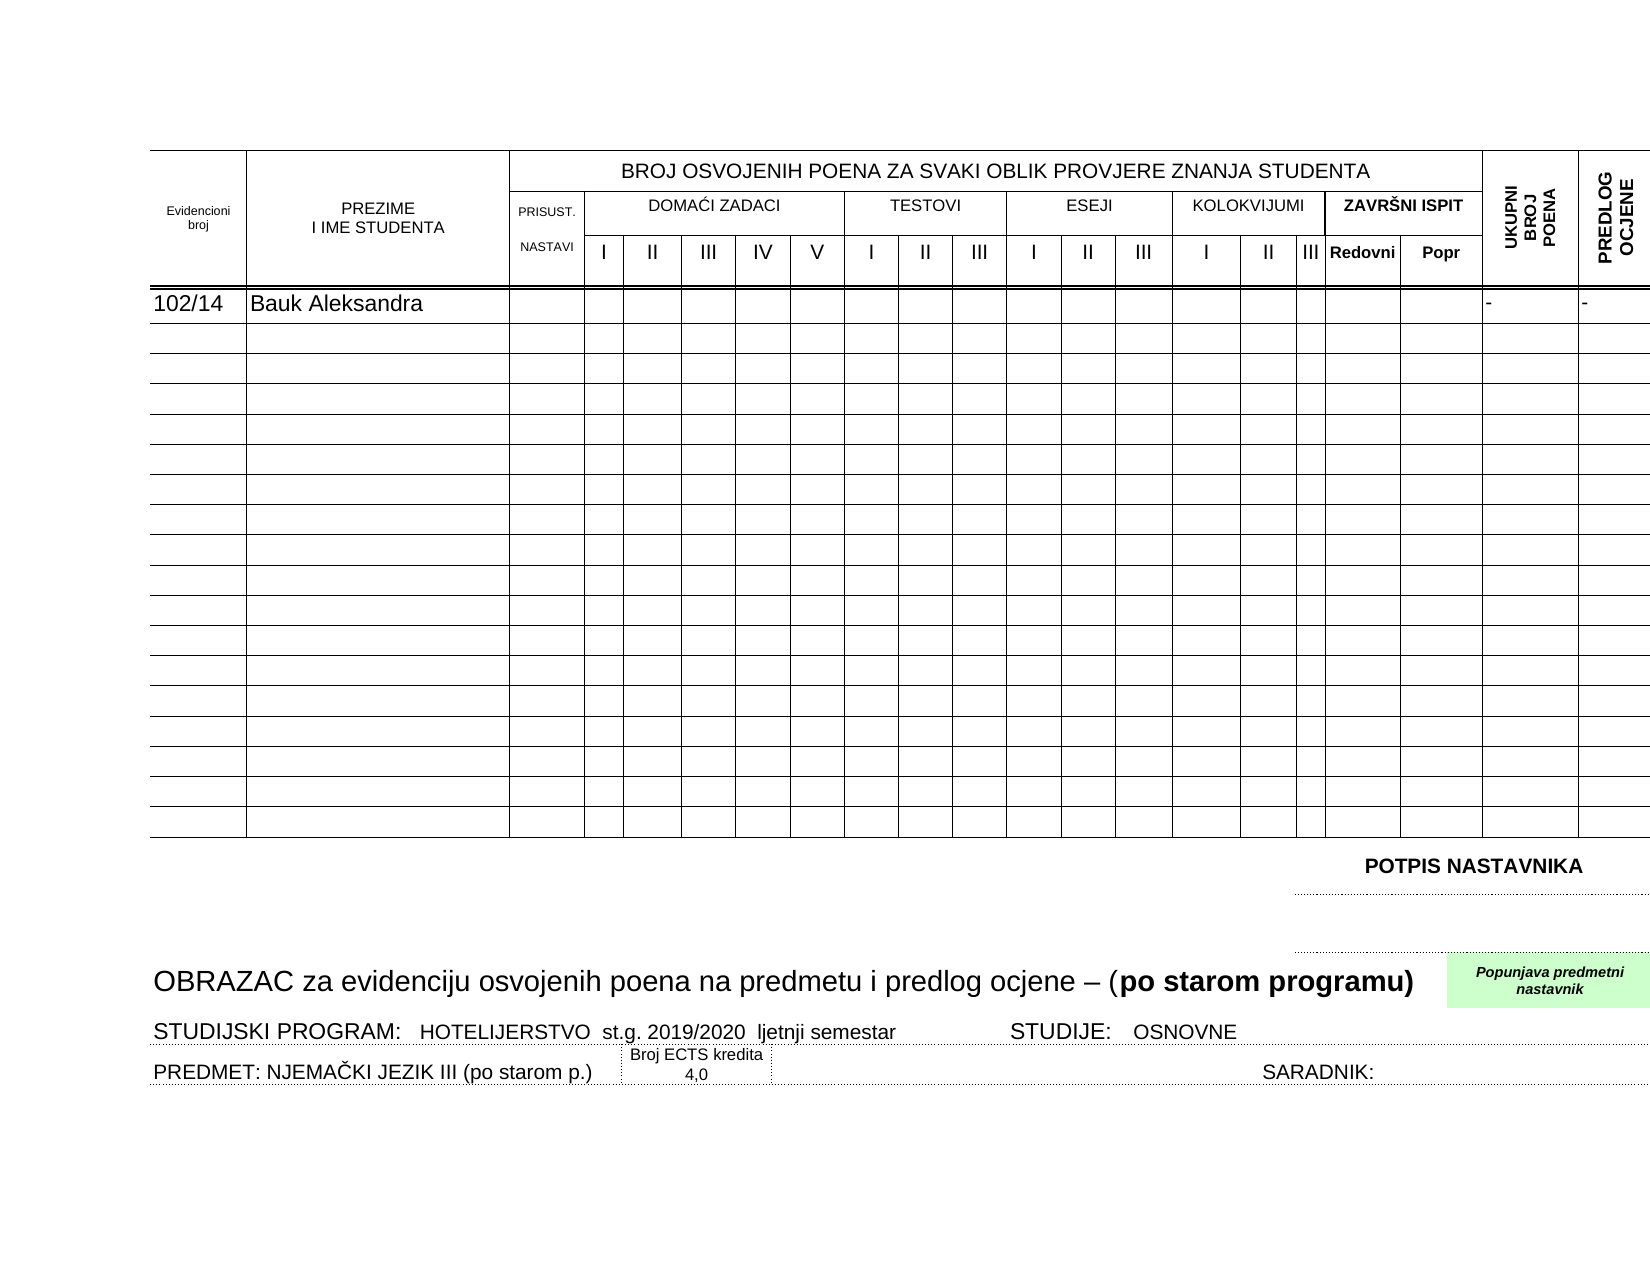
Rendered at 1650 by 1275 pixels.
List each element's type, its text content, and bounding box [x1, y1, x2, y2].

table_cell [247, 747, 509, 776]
table_cell [510, 505, 584, 534]
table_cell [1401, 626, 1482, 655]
table_cell [1007, 475, 1061, 504]
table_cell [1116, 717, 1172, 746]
table_cell [1241, 290, 1296, 323]
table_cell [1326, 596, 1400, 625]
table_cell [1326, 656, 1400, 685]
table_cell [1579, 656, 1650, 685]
table_cell [845, 505, 898, 534]
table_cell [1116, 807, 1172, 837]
table_cell [1297, 415, 1325, 444]
table_cell [247, 505, 509, 534]
table_cell [510, 445, 584, 474]
table_cell [1483, 475, 1578, 504]
table_cell [1062, 324, 1115, 353]
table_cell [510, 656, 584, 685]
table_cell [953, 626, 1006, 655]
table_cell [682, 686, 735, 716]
table_cell [1241, 535, 1296, 564]
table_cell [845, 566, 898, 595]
table_cell [1579, 415, 1650, 444]
table_cell [510, 475, 584, 504]
table_cell - [1579, 290, 1650, 323]
table_cell [1116, 290, 1172, 323]
table_cell [1297, 445, 1325, 474]
table_cell [624, 354, 681, 383]
table_cell [150, 535, 246, 564]
table_cell [736, 445, 790, 474]
table_cell [1326, 475, 1400, 504]
table_cell [899, 290, 952, 323]
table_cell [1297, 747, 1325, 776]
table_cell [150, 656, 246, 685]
table_cell [624, 324, 681, 353]
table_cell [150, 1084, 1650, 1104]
table_cell [736, 535, 790, 564]
table_cell [1297, 535, 1325, 564]
table_cell I [585, 236, 623, 285]
table_cell [953, 290, 1006, 323]
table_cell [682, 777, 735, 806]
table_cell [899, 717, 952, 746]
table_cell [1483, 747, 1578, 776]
table_cell [585, 384, 623, 413]
table_cell [585, 475, 623, 504]
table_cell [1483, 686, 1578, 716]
table_cell II [1062, 236, 1115, 285]
table_cell [682, 415, 735, 444]
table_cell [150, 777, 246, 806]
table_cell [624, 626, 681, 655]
table_cell KOLOKVIJUMI [1173, 192, 1324, 235]
table_cell [1116, 384, 1172, 413]
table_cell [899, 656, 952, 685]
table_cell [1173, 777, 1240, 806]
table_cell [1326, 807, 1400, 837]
table_cell PRISUST. NASTAVI [510, 192, 584, 285]
table_cell I [1007, 236, 1061, 285]
table_cell - [1483, 290, 1578, 323]
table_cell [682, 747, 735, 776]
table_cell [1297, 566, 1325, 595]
table_cell [1326, 354, 1400, 383]
table_cell [150, 324, 246, 353]
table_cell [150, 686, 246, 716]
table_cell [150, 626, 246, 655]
table_cell [845, 445, 898, 474]
table_cell [1116, 354, 1172, 383]
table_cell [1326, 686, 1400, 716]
table_cell [953, 475, 1006, 504]
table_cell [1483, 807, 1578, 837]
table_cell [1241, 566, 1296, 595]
table_cell III [953, 236, 1006, 285]
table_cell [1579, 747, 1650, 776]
table_cell [1401, 445, 1482, 474]
table_cell [1241, 324, 1296, 353]
table_cell 102/14 [150, 290, 246, 323]
table_cell [1062, 384, 1115, 413]
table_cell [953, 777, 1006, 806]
table_cell [1007, 384, 1061, 413]
table_cell III [1297, 236, 1325, 285]
table_cell [510, 415, 584, 444]
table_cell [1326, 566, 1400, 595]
table_cell [791, 505, 844, 534]
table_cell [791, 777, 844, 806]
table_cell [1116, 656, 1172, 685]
table_cell [1326, 290, 1400, 323]
table_cell [1579, 505, 1650, 534]
table_cell [150, 415, 246, 444]
table_cell [624, 384, 681, 413]
table_cell [899, 475, 952, 504]
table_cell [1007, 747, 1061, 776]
table_cell [953, 415, 1006, 444]
table_cell [1297, 505, 1325, 534]
table_cell [845, 354, 898, 383]
table_cell [1173, 535, 1240, 564]
table_cell [585, 535, 623, 564]
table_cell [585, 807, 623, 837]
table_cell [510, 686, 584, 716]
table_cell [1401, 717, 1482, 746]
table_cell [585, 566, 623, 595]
table_cell [150, 505, 246, 534]
table_cell [1062, 475, 1115, 504]
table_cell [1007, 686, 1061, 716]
table_cell [682, 445, 735, 474]
table_cell PREZIME I IME STUDENTA [247, 151, 509, 285]
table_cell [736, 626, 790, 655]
table_cell II [899, 236, 952, 285]
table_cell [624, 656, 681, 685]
table_cell II [1241, 236, 1296, 285]
table_cell [1297, 290, 1325, 323]
table_cell [953, 384, 1006, 413]
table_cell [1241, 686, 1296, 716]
table_cell [736, 384, 790, 413]
table_cell [1007, 324, 1061, 353]
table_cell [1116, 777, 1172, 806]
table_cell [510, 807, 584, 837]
table_cell [585, 324, 623, 353]
table_cell [791, 535, 844, 564]
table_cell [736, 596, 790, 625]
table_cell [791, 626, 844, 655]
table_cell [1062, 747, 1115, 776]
table_cell [624, 415, 681, 444]
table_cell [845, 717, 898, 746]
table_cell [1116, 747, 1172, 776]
table_cell [247, 354, 509, 383]
table_cell [682, 505, 735, 534]
table_cell [1483, 415, 1578, 444]
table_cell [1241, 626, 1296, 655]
table_cell [845, 384, 898, 413]
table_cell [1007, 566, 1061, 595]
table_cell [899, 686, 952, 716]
table_cell [682, 535, 735, 564]
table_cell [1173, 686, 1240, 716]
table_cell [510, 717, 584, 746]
table_cell [247, 475, 509, 504]
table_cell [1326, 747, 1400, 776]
table_cell [1326, 505, 1400, 534]
table_cell [1326, 535, 1400, 564]
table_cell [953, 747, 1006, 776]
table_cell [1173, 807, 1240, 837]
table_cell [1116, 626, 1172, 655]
table_cell [1297, 384, 1325, 413]
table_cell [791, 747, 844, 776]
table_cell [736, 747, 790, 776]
table_cell [791, 384, 844, 413]
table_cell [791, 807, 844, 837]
table_cell [682, 384, 735, 413]
table_cell [953, 505, 1006, 534]
table_cell [624, 290, 681, 323]
table_cell [1483, 535, 1578, 564]
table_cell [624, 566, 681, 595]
table_cell [682, 475, 735, 504]
table_cell ZAVRŠNI ISPIT [1326, 192, 1482, 235]
table_cell [1241, 354, 1296, 383]
table_cell [585, 290, 623, 323]
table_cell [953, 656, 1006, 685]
table_cell [736, 324, 790, 353]
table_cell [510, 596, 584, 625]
table_cell [1173, 505, 1240, 534]
table_cell [624, 445, 681, 474]
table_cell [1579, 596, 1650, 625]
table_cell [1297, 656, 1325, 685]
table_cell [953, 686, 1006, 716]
table_cell V [791, 236, 844, 285]
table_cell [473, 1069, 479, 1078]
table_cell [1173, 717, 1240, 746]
table_cell [953, 445, 1006, 474]
table_cell [624, 535, 681, 564]
table_cell [791, 290, 844, 323]
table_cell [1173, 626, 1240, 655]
table_cell [791, 475, 844, 504]
table_cell [1483, 324, 1578, 353]
table_cell [1062, 354, 1115, 383]
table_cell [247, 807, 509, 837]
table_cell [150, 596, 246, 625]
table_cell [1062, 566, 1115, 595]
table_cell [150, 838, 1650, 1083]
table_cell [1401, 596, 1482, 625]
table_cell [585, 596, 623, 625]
table_cell [247, 384, 509, 413]
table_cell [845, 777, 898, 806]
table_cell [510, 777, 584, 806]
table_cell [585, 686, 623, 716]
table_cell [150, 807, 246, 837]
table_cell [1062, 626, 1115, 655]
table_cell [682, 324, 735, 353]
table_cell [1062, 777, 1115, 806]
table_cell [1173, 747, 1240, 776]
table_cell [1007, 445, 1061, 474]
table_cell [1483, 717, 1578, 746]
table_cell [1326, 415, 1400, 444]
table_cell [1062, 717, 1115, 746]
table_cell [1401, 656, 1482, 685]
table_cell III [1116, 236, 1172, 285]
table_cell [1326, 324, 1400, 353]
table_cell DOMAĆI ZADACI [585, 192, 844, 235]
table_cell [953, 535, 1006, 564]
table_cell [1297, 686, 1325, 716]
table_cell [1007, 535, 1061, 564]
table_cell [1297, 324, 1325, 353]
table_cell I [1173, 236, 1240, 285]
table_cell [585, 445, 623, 474]
table_cell [247, 415, 509, 444]
table_cell [1173, 354, 1240, 383]
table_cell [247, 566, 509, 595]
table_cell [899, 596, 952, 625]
table_cell [1116, 445, 1172, 474]
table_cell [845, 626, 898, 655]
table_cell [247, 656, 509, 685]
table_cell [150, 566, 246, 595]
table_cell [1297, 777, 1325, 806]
table_cell [585, 415, 623, 444]
table_cell [150, 354, 246, 383]
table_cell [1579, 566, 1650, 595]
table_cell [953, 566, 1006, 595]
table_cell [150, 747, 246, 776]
table_cell [845, 535, 898, 564]
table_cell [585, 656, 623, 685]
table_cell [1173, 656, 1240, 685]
table_cell [899, 324, 952, 353]
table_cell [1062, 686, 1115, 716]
table_cell [510, 290, 584, 323]
table_cell [510, 535, 584, 564]
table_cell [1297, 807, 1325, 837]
table_cell [150, 384, 246, 413]
table_cell [510, 354, 584, 383]
table_cell [1062, 505, 1115, 534]
table_cell [1062, 445, 1115, 474]
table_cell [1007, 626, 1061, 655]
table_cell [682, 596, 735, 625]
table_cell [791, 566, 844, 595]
table_cell [899, 384, 952, 413]
table_cell [1401, 475, 1482, 504]
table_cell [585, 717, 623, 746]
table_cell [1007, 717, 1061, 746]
table_cell [845, 290, 898, 323]
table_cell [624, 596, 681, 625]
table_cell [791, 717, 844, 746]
table_cell Evidencioni broj [150, 151, 246, 285]
table_cell [624, 475, 681, 504]
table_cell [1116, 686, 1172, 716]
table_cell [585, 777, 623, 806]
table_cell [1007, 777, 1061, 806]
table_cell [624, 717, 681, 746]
table_cell [953, 354, 1006, 383]
table_cell [736, 354, 790, 383]
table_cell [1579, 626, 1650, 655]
table_cell [585, 505, 623, 534]
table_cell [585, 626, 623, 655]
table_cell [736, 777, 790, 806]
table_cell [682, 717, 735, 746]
table_cell [1579, 354, 1650, 383]
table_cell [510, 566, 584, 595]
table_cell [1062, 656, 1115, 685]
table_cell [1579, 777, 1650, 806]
table_cell BROJ OSVOJENIH POENA ZA SVAKI OBLIK PROVJERE ZNANJA STUDENTA [510, 151, 1482, 191]
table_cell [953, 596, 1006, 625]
table_cell [1241, 384, 1296, 413]
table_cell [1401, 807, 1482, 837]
table_cell [1401, 290, 1482, 323]
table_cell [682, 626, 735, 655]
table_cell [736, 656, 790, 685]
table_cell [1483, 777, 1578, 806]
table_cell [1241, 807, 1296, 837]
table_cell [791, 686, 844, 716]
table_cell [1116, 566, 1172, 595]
table_cell [1007, 415, 1061, 444]
table_cell [1007, 505, 1061, 534]
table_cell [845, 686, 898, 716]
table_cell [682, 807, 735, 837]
table_cell [1241, 475, 1296, 504]
table_cell [845, 475, 898, 504]
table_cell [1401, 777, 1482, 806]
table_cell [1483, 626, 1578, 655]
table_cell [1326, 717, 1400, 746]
table_cell IV [736, 236, 790, 285]
table_cell [1401, 535, 1482, 564]
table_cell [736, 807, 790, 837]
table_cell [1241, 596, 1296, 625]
table_cell [791, 324, 844, 353]
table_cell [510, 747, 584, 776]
table_cell III [682, 236, 735, 285]
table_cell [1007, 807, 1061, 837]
table_cell [1483, 505, 1578, 534]
table_cell [1579, 475, 1650, 504]
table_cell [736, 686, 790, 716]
table_cell [1116, 475, 1172, 504]
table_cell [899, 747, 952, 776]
table_cell Redovni [1326, 236, 1400, 285]
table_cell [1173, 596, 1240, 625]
table_cell [1173, 475, 1240, 504]
table_cell [1483, 445, 1578, 474]
table_cell [1241, 505, 1296, 534]
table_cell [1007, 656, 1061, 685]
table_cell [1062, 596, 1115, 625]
table_cell [1483, 354, 1578, 383]
table_cell [899, 535, 952, 564]
table_cell [1297, 475, 1325, 504]
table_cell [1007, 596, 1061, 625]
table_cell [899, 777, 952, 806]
table_cell [1401, 384, 1482, 413]
table_cell [1007, 290, 1061, 323]
table_cell [247, 324, 509, 353]
table_cell [1579, 324, 1650, 353]
table_cell [1579, 384, 1650, 413]
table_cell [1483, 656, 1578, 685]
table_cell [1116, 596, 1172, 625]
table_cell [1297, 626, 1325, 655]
table_cell [1173, 415, 1240, 444]
table_cell Popr [1401, 236, 1482, 285]
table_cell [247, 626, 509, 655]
table_cell [736, 475, 790, 504]
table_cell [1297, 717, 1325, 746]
table_cell [1579, 445, 1650, 474]
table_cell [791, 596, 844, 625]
table_cell I [845, 236, 898, 285]
table_cell [899, 415, 952, 444]
table_cell [1116, 505, 1172, 534]
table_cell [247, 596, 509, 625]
table_cell [682, 354, 735, 383]
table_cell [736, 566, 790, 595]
table_cell [1116, 324, 1172, 353]
table_cell [899, 505, 952, 534]
table_cell [1173, 384, 1240, 413]
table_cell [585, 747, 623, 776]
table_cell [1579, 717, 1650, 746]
table_cell [247, 535, 509, 564]
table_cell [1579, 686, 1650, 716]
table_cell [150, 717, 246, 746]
table_cell [899, 445, 952, 474]
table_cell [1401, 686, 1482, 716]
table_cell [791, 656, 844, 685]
table_cell [1116, 535, 1172, 564]
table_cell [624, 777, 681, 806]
table_cell [682, 290, 735, 323]
table_cell UKUPNI BROJ POENA [1483, 151, 1578, 285]
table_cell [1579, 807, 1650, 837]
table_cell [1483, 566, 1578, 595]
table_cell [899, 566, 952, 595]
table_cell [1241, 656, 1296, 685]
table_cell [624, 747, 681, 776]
table_cell [1297, 354, 1325, 383]
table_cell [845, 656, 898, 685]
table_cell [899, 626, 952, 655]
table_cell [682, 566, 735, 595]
table_cell [1401, 505, 1482, 534]
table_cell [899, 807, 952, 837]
table_cell [1483, 384, 1578, 413]
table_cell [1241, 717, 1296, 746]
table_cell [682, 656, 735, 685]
table_cell [953, 324, 1006, 353]
table_cell [1326, 445, 1400, 474]
table_cell [1007, 354, 1061, 383]
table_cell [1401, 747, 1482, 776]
table_cell [1173, 324, 1240, 353]
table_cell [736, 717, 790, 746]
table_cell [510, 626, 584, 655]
table_cell TESTOVI [845, 192, 1006, 235]
table_cell [247, 445, 509, 474]
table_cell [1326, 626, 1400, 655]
table_cell [510, 324, 584, 353]
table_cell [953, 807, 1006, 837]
table_cell [1062, 415, 1115, 444]
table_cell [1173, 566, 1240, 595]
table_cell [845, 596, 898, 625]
table_cell [624, 505, 681, 534]
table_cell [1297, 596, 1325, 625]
table_cell [1326, 384, 1400, 413]
table_cell [1062, 535, 1115, 564]
table_cell [1401, 354, 1482, 383]
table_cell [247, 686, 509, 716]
table_cell [1241, 445, 1296, 474]
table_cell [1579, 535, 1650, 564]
table_cell [150, 475, 246, 504]
table_cell [1241, 415, 1296, 444]
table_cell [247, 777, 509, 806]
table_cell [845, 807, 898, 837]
table_cell [510, 384, 584, 413]
table_cell ESEJI [1007, 192, 1172, 235]
table_cell [845, 415, 898, 444]
table_cell [150, 445, 246, 474]
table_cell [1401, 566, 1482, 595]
table_cell [1173, 290, 1240, 323]
table_cell PREDLOG OCJENE [1579, 151, 1650, 285]
table_cell [585, 354, 623, 383]
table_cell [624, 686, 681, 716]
table_cell [736, 415, 790, 444]
table_cell [899, 354, 952, 383]
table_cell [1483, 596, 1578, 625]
table_cell [791, 445, 844, 474]
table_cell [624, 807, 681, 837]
table_cell [736, 290, 790, 323]
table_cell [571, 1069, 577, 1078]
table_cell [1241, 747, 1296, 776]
table_cell [1401, 415, 1482, 444]
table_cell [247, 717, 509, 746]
table_cell [1062, 290, 1115, 323]
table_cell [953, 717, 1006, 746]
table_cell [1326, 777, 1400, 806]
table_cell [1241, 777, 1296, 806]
table_cell [1401, 324, 1482, 353]
table_cell [736, 505, 790, 534]
table_cell [845, 324, 898, 353]
table_cell II [624, 236, 681, 285]
table_cell Bauk Aleksandra [247, 290, 509, 323]
table_cell [791, 354, 844, 383]
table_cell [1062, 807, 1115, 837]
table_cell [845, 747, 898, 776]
table_cell [1173, 445, 1240, 474]
table_cell [1116, 415, 1172, 444]
table_cell [791, 415, 844, 444]
